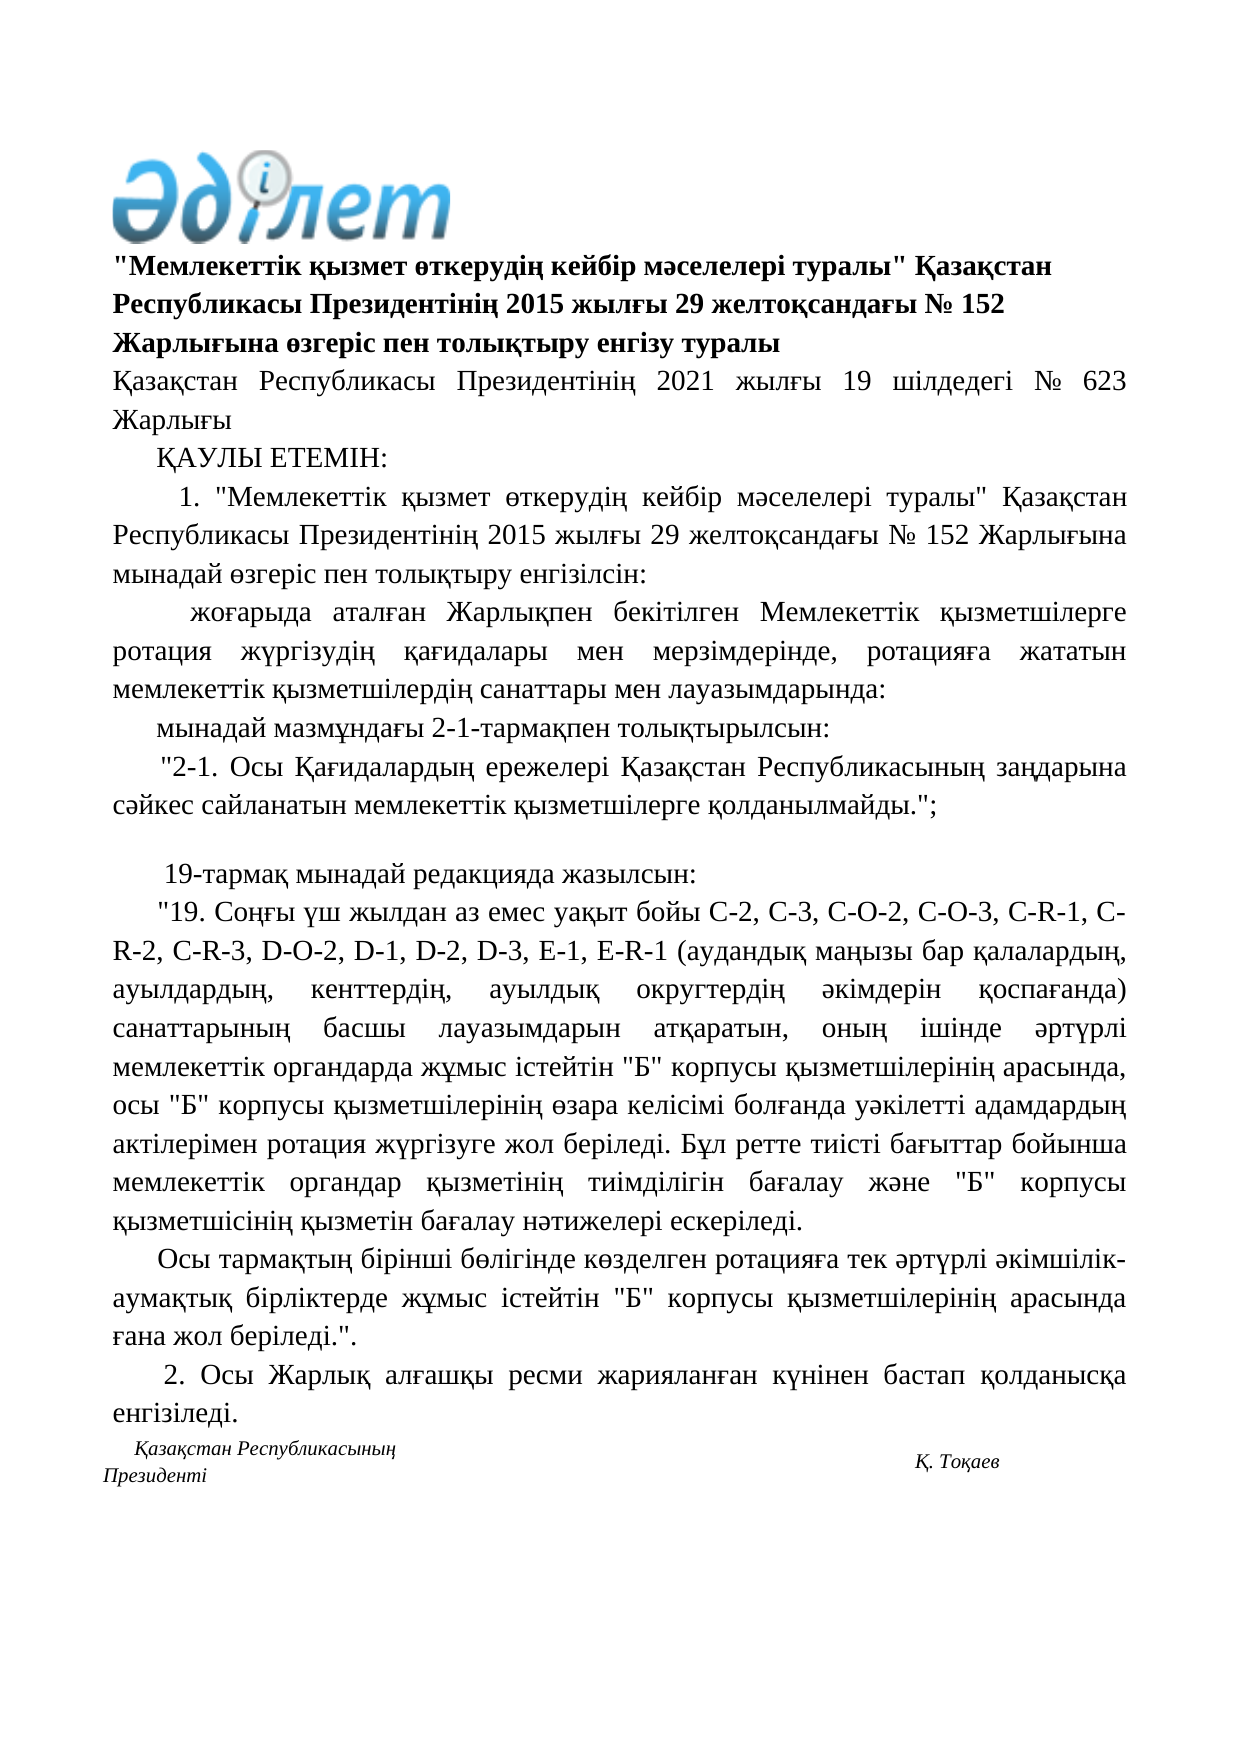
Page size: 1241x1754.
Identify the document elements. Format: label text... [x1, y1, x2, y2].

text "Мемлекеттік қызмет өткерудің кейбір мәселелері туралы" Қазақстан Республикасы Президентінің 2015 жылғы 29 желтоқсандағы № 152 Жарлығына өзгеріс пен толықтыру енгізу туралы [112, 248, 1128, 358]
picture [112, 150, 451, 244]
table_header Қазақстан Республикасының Президенті [101, 1434, 913, 1493]
table_header Қ. Тоқаев [913, 1434, 1240, 1493]
text 1. "Мемлекеттік қызмет өткерудің кейбір мәселелері туралы" Қазақстан Республикасы Президентінің 2015 жылғы 29 желтоқсандағы № 152 Жарлығына мынадай өзгеріс пен толықтыру енгізілсін: [112, 479, 1128, 589]
text Қазақстан Республикасы Президентінің 2021 жылғы 19 шiлдедегi № 623 Жарлығы [112, 363, 1128, 435]
text жоғарыда аталған Жарлықпен бекітілген Мемлекеттік қызметшілерге ротация жүргізудің қағидалары мен мерзімдерінде, ротацияға жататын мемлекеттік қызметшілердің санаттары мен лауазымдарында: [112, 594, 1128, 705]
text Осы тармақтың бірінші бөлігінде көзделген ротацияға тек әртүрлі әкімшілік-аумақтық бірліктерде жұмыс істейтін "Б" корпусы қызметшілерінің арасында ғана жол беріледі.". [112, 1241, 1128, 1352]
text мынадай мазмұндағы 2-1-тармақпен толықтырылсын: [112, 710, 1128, 744]
text 19-тармақ мынадай редакцияда жазылсын: [112, 856, 1128, 889]
text ҚАУЛЫ ЕТЕМІН: [112, 440, 1128, 474]
text 2. Осы Жарлық алғашқы ресми жарияланған күнінен бастап қолданысқа енгізіледі. [112, 1357, 1128, 1429]
text "2-1. Осы Қағидалардың ережелері Қазақстан Республикасының заңдарына сәйкес сайланатын мемлекеттік қызметшілерге қолданылмайды."; [112, 749, 1128, 821]
text "19. Соңғы үш жылдан аз емес уақыт бойы С-2, С-3, С-О-2, С-О-3, C-R-1, C-R-2, C-R-3, D-O-2, D-1, D-2, D-3, Е-1, E-R-1 (аудандық маңызы бар қалалардың, ауылдардың, кенттердің, ауылдық округтердің әкімдерін қоспағанда) санаттарының басшы лауазымдарын атқаратын, оның ішінде әртүрлі мемлекеттік органдарда жұмыс істейтін "Б" корпусы қызметшілерінің арасында, осы "Б" корпусы қызметшілерінің өзара келісімі болғанда уәкілетті адамдардың актілерімен ротация жүргізуге жол беріледі. Бұл ретте тиісті бағыттар бойынша мемлекеттік органдар қызметінің тиімділігін бағалау және "Б" корпусы қызметшісінің қызметін бағалау нәтижелері ескеріледі. [112, 894, 1128, 1236]
